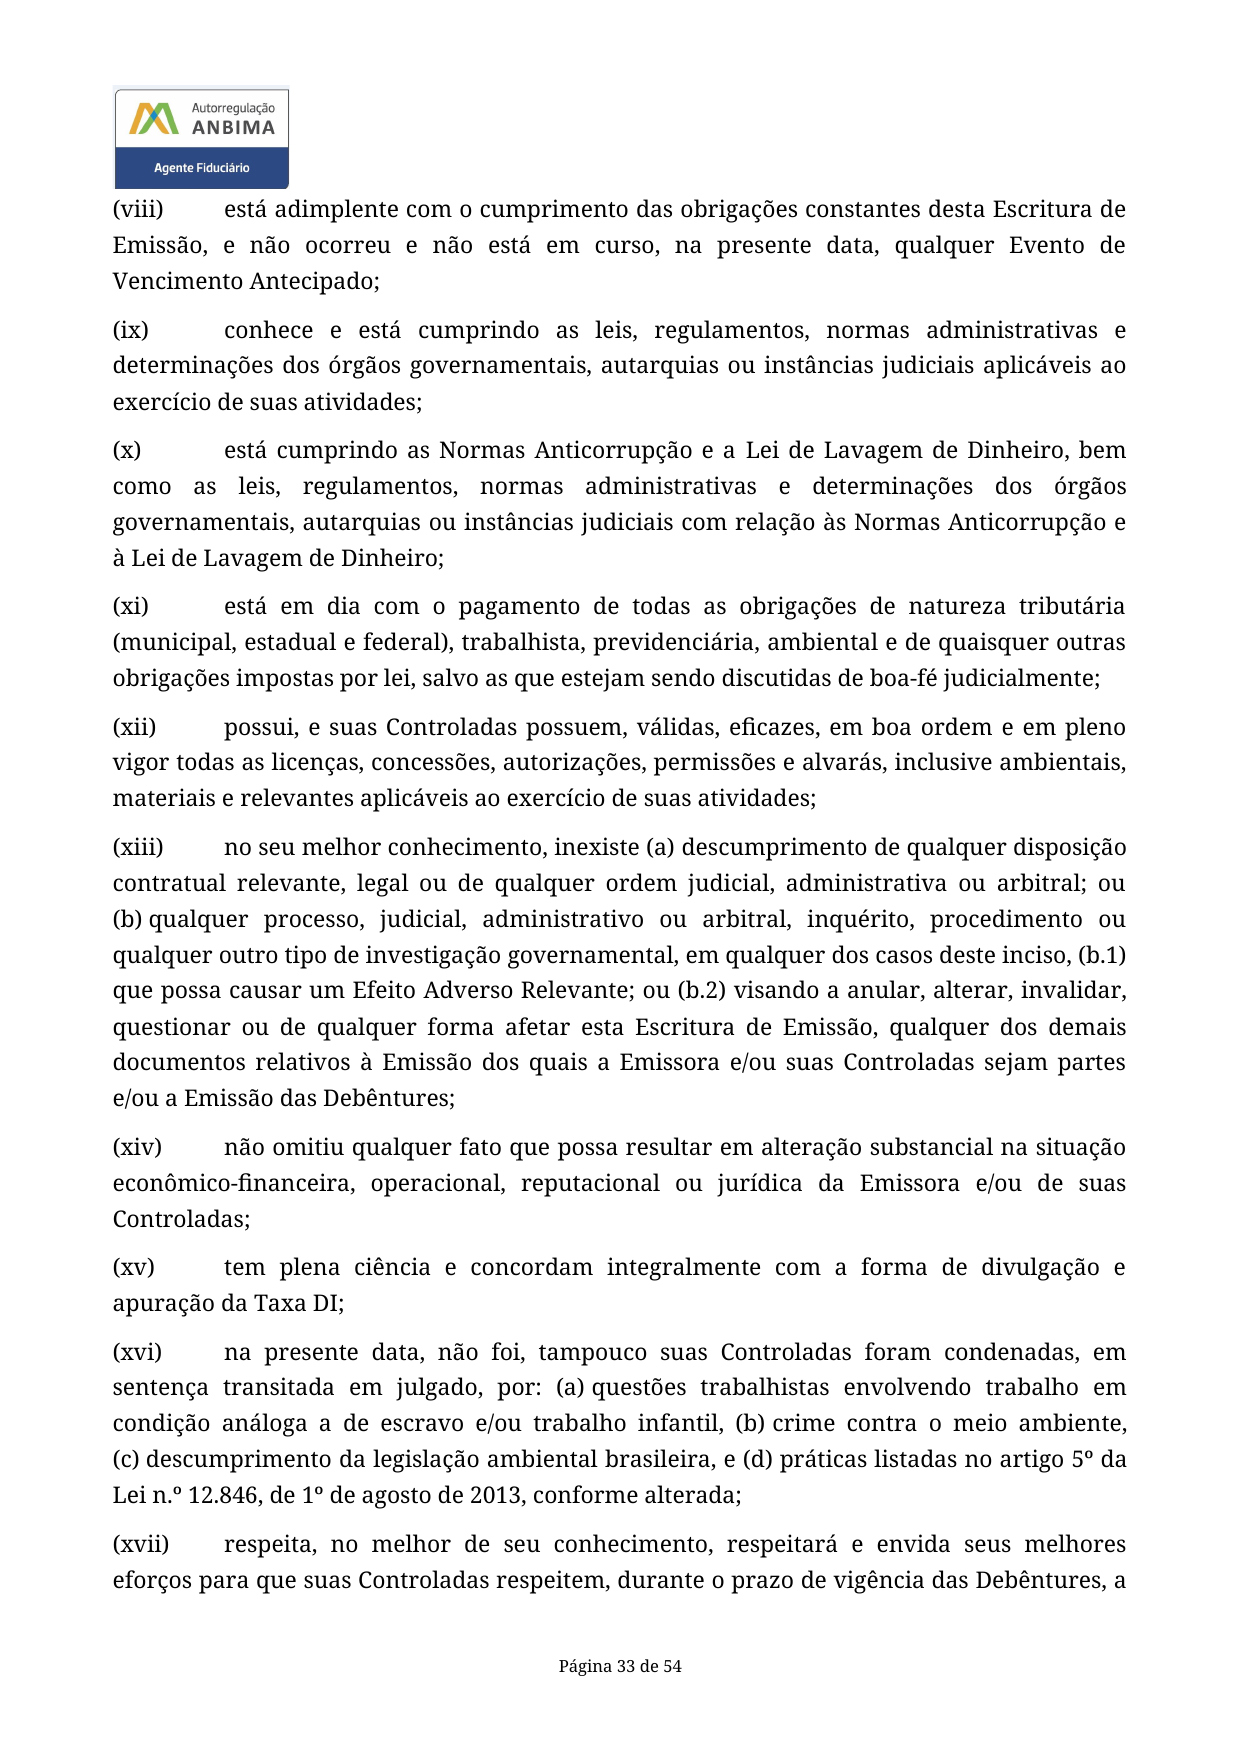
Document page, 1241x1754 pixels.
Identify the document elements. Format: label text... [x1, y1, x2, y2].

list está adimplente com o cumprimento das obrigações constantes desta Escritura de Emissão, e não ocorreu e não está em curso, na presente data, qualquer Evento de Vencimento Antecipado; [112, 193, 1128, 296]
list no seu melhor conhecimento, inexiste (a) descumprimento de qualquer disposição contratual relevante, legal ou de qualquer ordem judicial, administrativa ou arbitral; ou (b) qualquer processo, judicial, administrativo ou arbitral, inquérito, procedimento ou qualquer outro tipo de investigação governamental, em qualquer dos casos deste inciso, (b.1) que possa causar um Efeito Adverso Relevante; ou (b.2) visando a anular, alterar, invalidar, questionar ou de qualquer forma afetar esta Escritura de Emissão, qualquer dos demais documentos relativos à Emissão dos quais a Emissora e/ou suas Controladas sejam partes e/ou a Emissão das Debêntures; [112, 831, 1128, 1113]
list tem plena ciência e concordam integralmente com a forma de divulgação e apuração da Taxa DI; [112, 1251, 1128, 1318]
list possui, e suas Controladas possuem, válidas, eficazes, em boa ordem e em pleno vigor todas as licenças, concessões, autorizações, permissões e alvarás, inclusive ambientais, materiais e relevantes aplicáveis ao exercício de suas atividades; [112, 710, 1128, 813]
list na presente data, não foi, tampouco suas Controladas foram condenadas, em sentença transitada em julgado, por: (a) questões trabalhistas envolvendo trabalho em condição análoga a de escravo e/ou trabalho infantil, (b) crime contra o meio ambiente, (c) descumprimento da legislação ambiental brasileira, e (d) práticas listadas no artigo 5º da Lei n.º 12.846, de 1º de agosto de 2013, conforme alterada; [112, 1335, 1128, 1510]
list está cumprindo as Normas Anticorrupção e a Lei de Lavagem de Dinheiro, bem como as leis, regulamentos, normas administrativas e determinações dos órgãos governamentais, autarquias ou instâncias judiciais com relação às Normas Anticorrupção e à Lei de Lavagem de Dinheiro; [112, 434, 1128, 573]
picture [112, 85, 290, 189]
list não omitiu qualquer fato que possa resultar em alteração substancial na situação econômico-financeira, operacional, reputacional ou jurídica da Emissora e/ou de suas Controladas; [112, 1131, 1128, 1234]
list está em dia com o pagamento de todas as obrigações de natureza tributária (municipal, estadual e federal), trabalhista, previdenciária, ambiental e de quaisquer outras obrigações impostas por lei, salvo as que estejam sendo discutidas de boa-fé judicialmente; [112, 590, 1128, 693]
list conhece e está cumprindo as leis, regulamentos, normas administrativas e determinações dos órgãos governamentais, autarquias ou instâncias judiciais aplicáveis ao exercício de suas atividades; [112, 313, 1128, 417]
